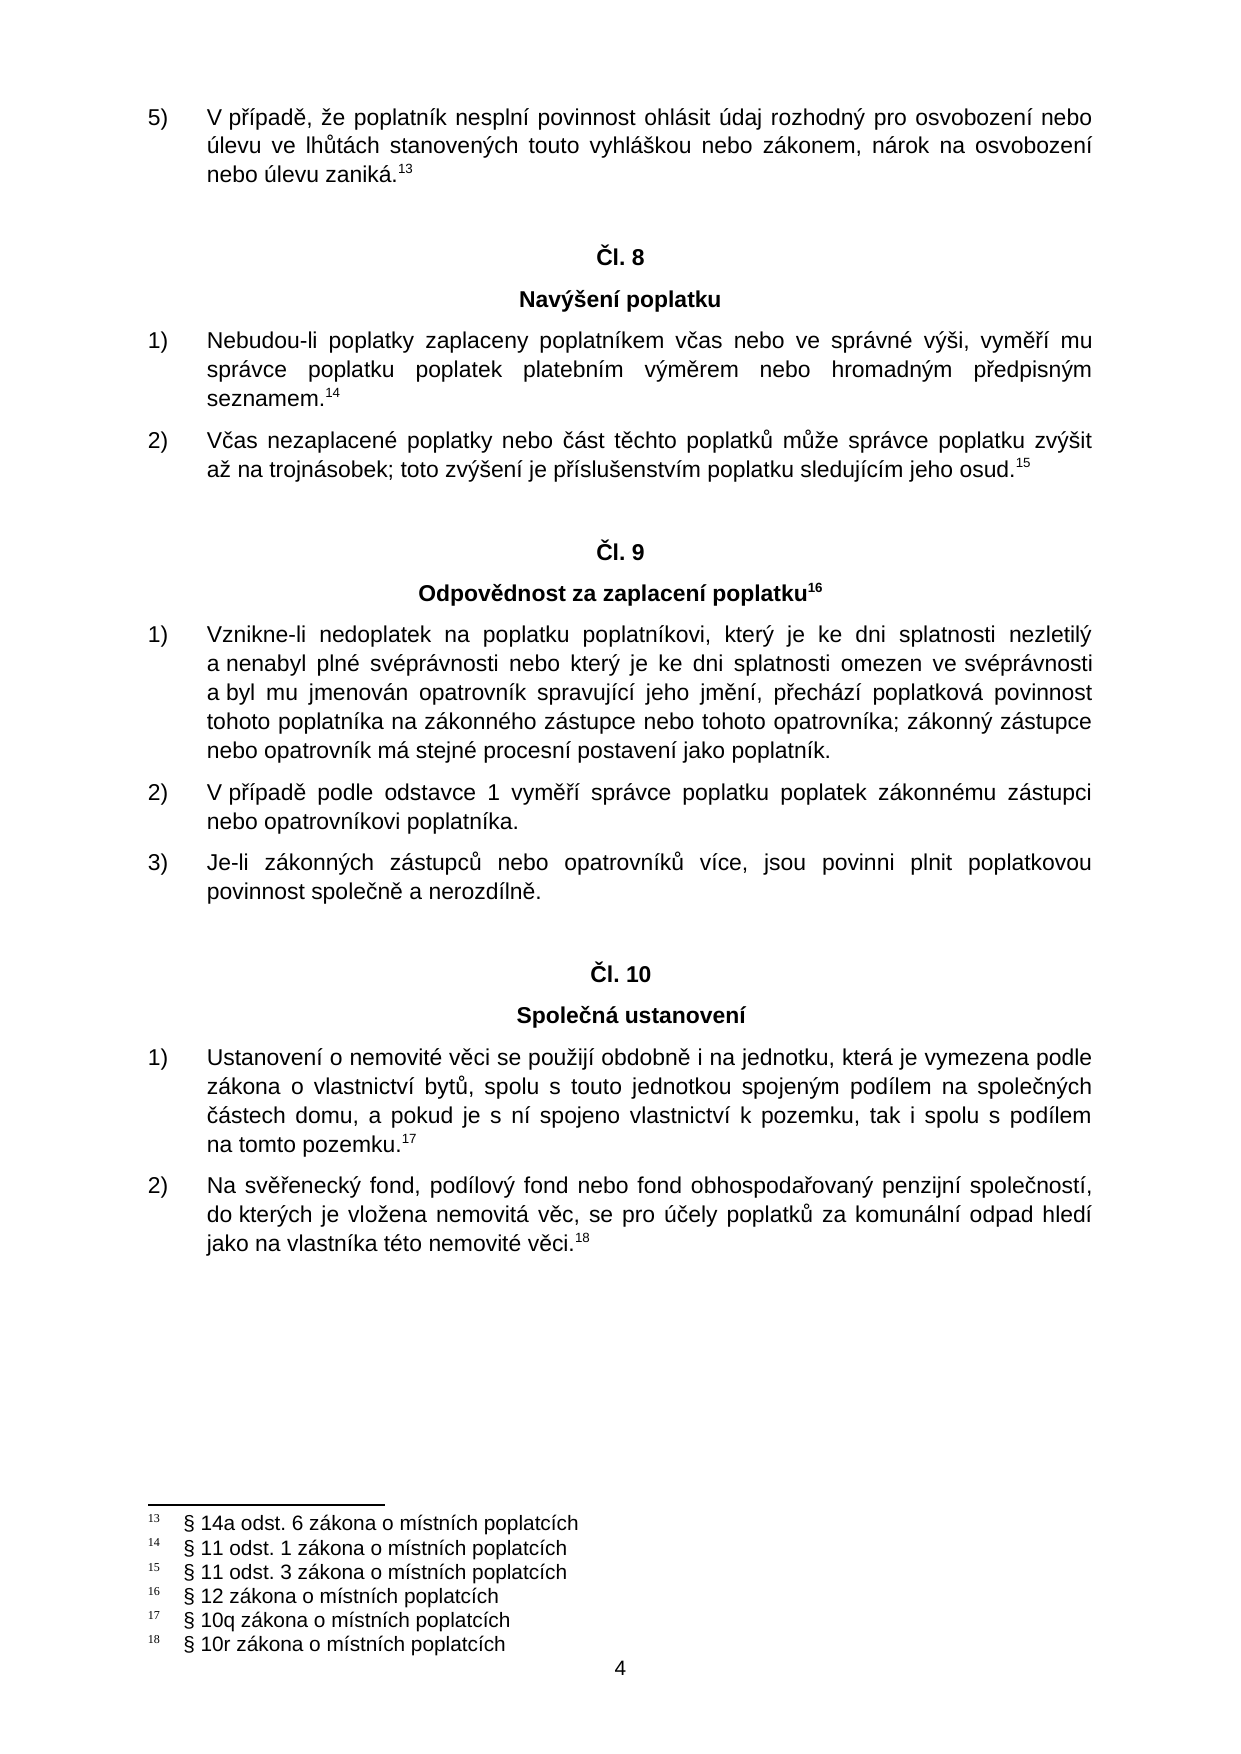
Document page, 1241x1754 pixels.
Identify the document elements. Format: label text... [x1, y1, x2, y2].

text Čl. 8 [148, 244, 1093, 271]
list V případě podle odstavce 1 vyměří správce poplatku poplatek zákonnému zástupci nebo opatrovníkovi poplatníka. [148, 779, 1093, 834]
list Je-li zákonných zástupců nebo opatrovníků více, jsou povinni plnit poplatkovou povinnost společně a nerozdílně. [148, 849, 1093, 904]
list Na svěřenecký fond, podílový fond nebo fond obhospodařovaný penzijní společností, do kterých je vložena nemovitá věc, se pro účely poplatků za komunální odpad hledí jako na vlastníka této nemovité věci. [148, 1172, 1093, 1256]
list Vznikne-li nedoplatek na poplatku poplatníkovi, který je ke dni splatnosti nezletilý a nenabyl plné svéprávnosti nebo který je ke dni splatnosti omezen ve svéprávnosti a byl mu jmenován opatrovník spravující jeho jmění, přechází poplatková povinnost tohoto poplatníka na zákonného zástupce nebo tohoto opatrovníka; zákonný zástupce nebo opatrovník má stejné procesní postavení jako poplatník. [148, 621, 1093, 763]
text Společná ustanovení [502, 1002, 1093, 1029]
text Čl. 9 [148, 538, 1093, 565]
text Odpovědnost za zaplacení poplatku [148, 580, 1093, 606]
list Ustanovení o nemovité věci se použijí obdobně i na jednotku, která je vymezena podle zákona o vlastnictví bytů, spolu s touto jednotkou spojeným podílem na společných částech domu, a pokud je s ní spojeno vlastnictví k pozemku, tak i spolu s podílem na tomto pozemku. [148, 1044, 1093, 1157]
text 5) V případě, že poplatník nesplní povinnost ohlásit údaj rozhodný pro osvobození nebo úlevu ve lhůtách stanovených touto vyhláškou nebo zákonem, nárok na osvobození nebo úlevu zaniká. [148, 103, 1093, 188]
list Nebudou-li poplatky zaplaceny poplatníkem včas nebo ve správné výši, vyměří mu správce poplatku poplatek platebním výměrem nebo hromadným předpisným seznamem. [148, 327, 1093, 411]
text Navýšení poplatku [148, 286, 1093, 312]
list Včas nezaplacené poplatky nebo část těchto poplatků může správce poplatku zvýšit až na trojnásobek; toto zvýšení je příslušenstvím poplatku sledujícím jeho osud. [148, 427, 1093, 482]
text Čl. 10 [516, 961, 1093, 987]
